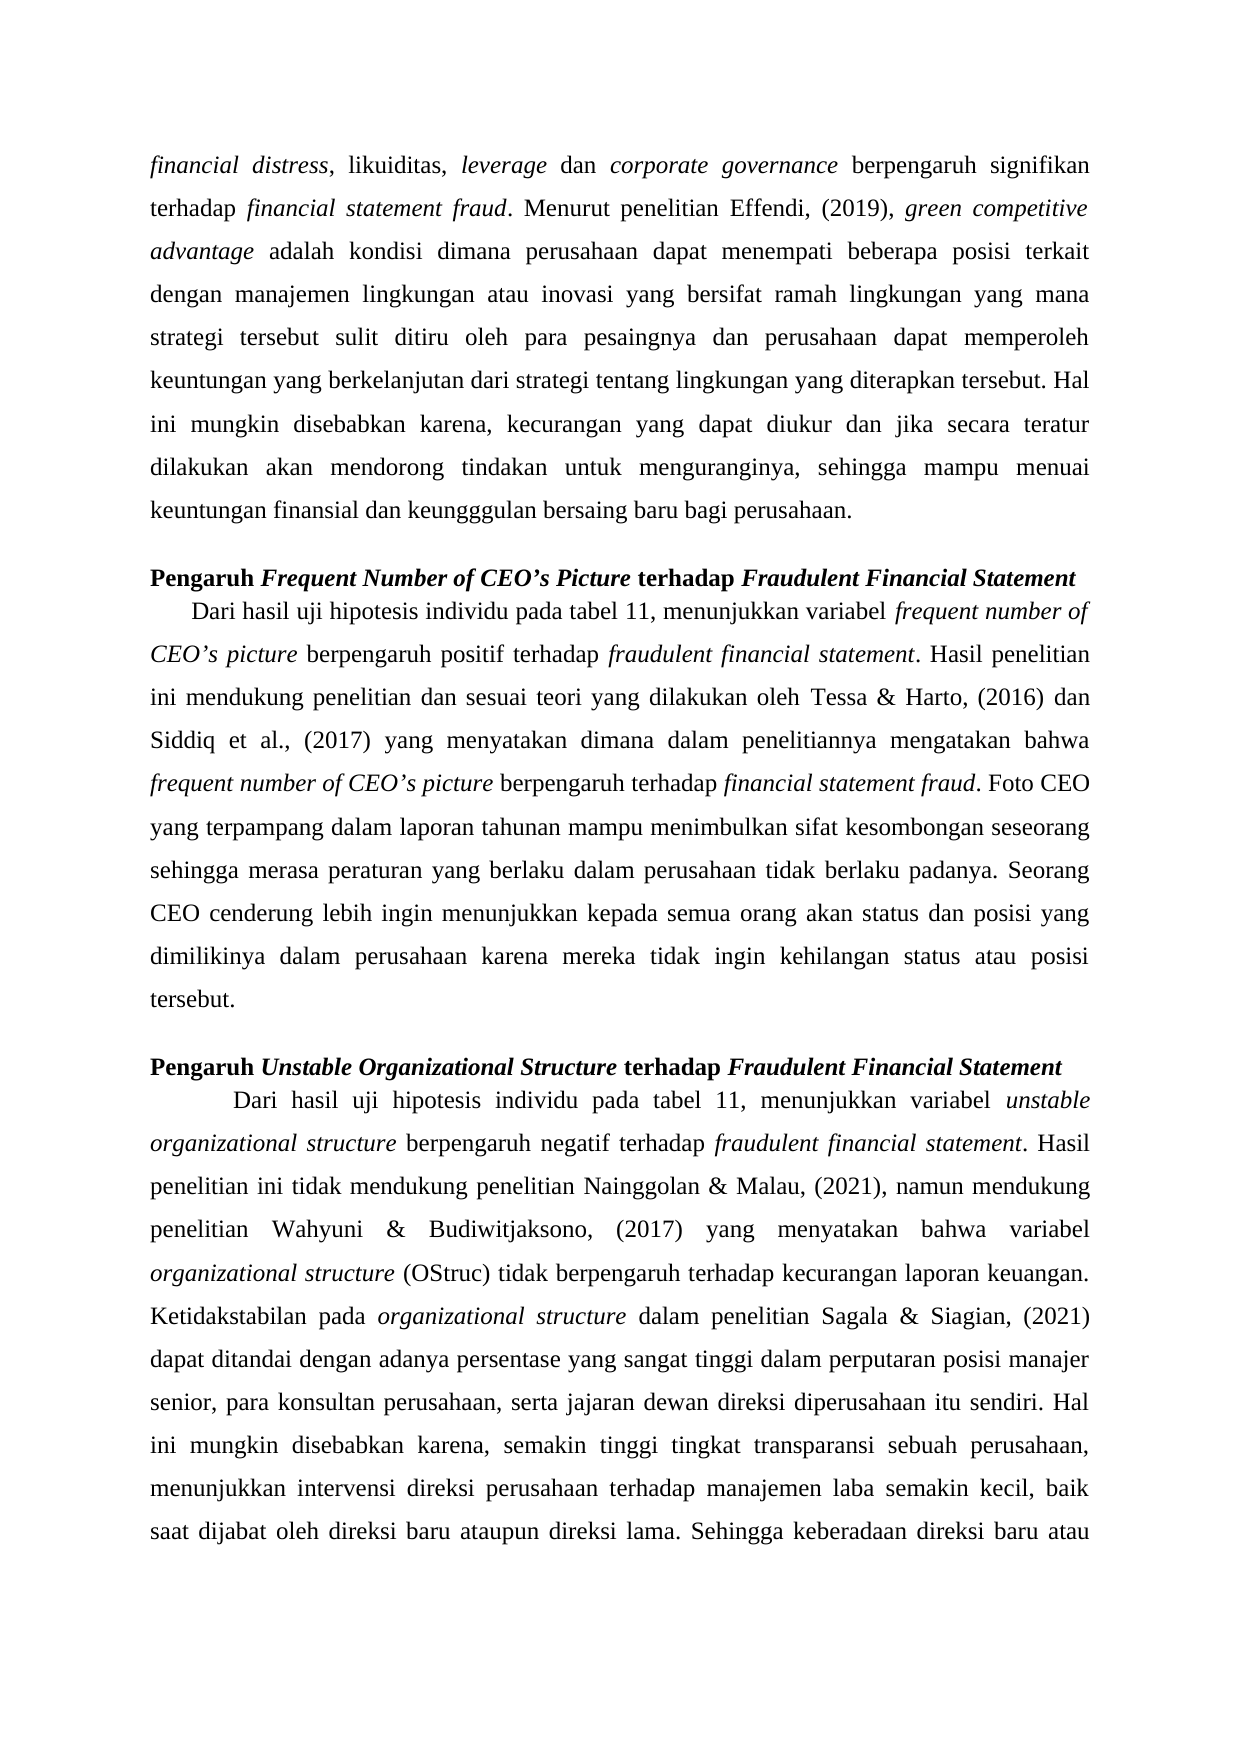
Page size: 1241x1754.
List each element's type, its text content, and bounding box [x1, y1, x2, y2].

text Pengaruh Frequent Number of CEO’s Picture terhadap Fraudulent Financial Statement [150, 563, 1090, 592]
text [150, 150, 1090, 524]
text Dari hasil uji hipotesis individu pada tabel 11, menunjukkan variabel frequent number of CEO’s picture berpengaruh positif terhadap fraudulent financial statement. Hasil penelitian ini mendukung penelitian dan sesuai teori yang dilakukan oleh Tessa & Harto, (2016) dan Siddiq et al., (2017) yang menyatakan dimana dalam penelitiannya mengatakan bahwa frequent number of CEO’s picture berpengaruh terhadap financial statement fraud. Foto CEO yang terpampang dalam laporan tahunan mampu menimbulkan sifat kesombongan seseorang sehingga merasa peraturan yang berlaku dalam perusahaan tidak berlaku padanya. Seorang CEO cenderung lebih ingin menunjukkan kepada semua orang akan status dan posisi yang dimilikinya dalam perusahaan karena mereka tidak ingin kehilangan status atau posisi tersebut. [150, 596, 1090, 1013]
text Pengaruh Unstable Organizational Structure terhadap Fraudulent Financial Statement [150, 1052, 1090, 1081]
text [150, 1085, 1090, 1545]
